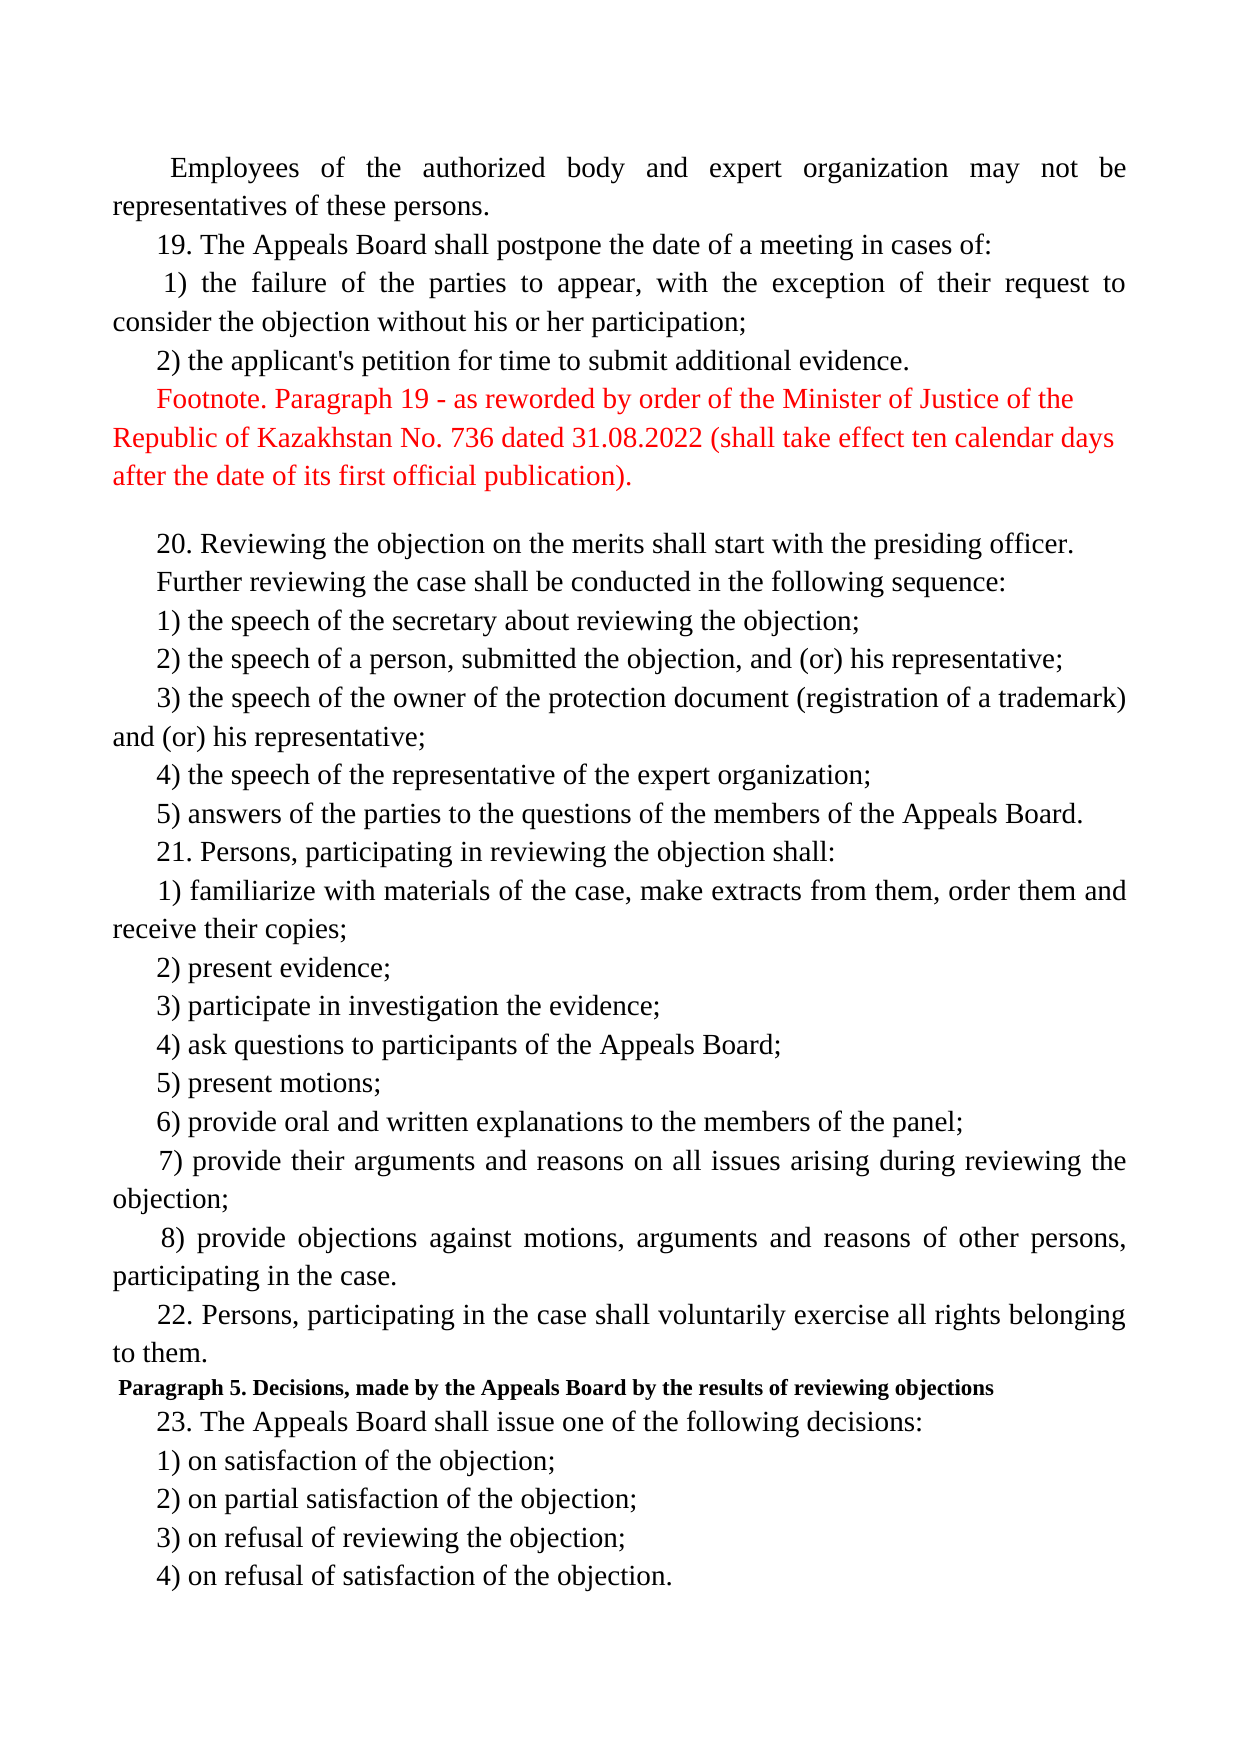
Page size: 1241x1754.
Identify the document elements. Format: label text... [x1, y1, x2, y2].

text 23. The Appeals Board shall issue one of the following decisions: [112, 1404, 1128, 1438]
text 4) the speech of the representative of the expert organization; [112, 757, 1128, 791]
text 6) provide oral and written explanations to the members of the panel; [112, 1104, 1128, 1138]
text 21. Persons, participating in reviewing the objection shall: [112, 834, 1128, 868]
text 3) the speech of the owner of the protection document (registration of a trademark) and (or) his representative; [112, 680, 1128, 752]
text 1) the failure of the parties to appear, with the exception of their request to consider the objection without his or her participation; [112, 266, 1128, 338]
text 3) participate in investigation the evidence; [112, 988, 1128, 1022]
text 7) provide their arguments and reasons on all issues arising during reviewing the objection; [112, 1143, 1128, 1215]
text 2) the applicant's petition for time to submit additional evidence. [112, 343, 1128, 376]
text 19. The Appeals Board shall postpone the date of a meeting in cases of: [112, 227, 1128, 261]
text 5) present motions; [112, 1066, 1128, 1099]
text 1) the speech of the secretary about reviewing the objection; [112, 603, 1128, 637]
text Further reviewing the case shall be conducted in the following sequence: [112, 564, 1128, 598]
text 1) on satisfaction of the objection; [112, 1443, 1128, 1476]
text 2) on partial satisfaction of the objection; [112, 1481, 1128, 1515]
text 2) present evidence; [112, 950, 1128, 983]
text 1) familiarize with materials of the case, make extracts from them, order them and receive their copies; [112, 873, 1128, 945]
text 4) on refusal of satisfaction of the objection. [112, 1558, 1128, 1592]
text 5) answers of the parties to the questions of the members of the Appeals Board. [112, 796, 1128, 829]
text 8) provide objections against motions, arguments and reasons of other persons, participating in the case. [112, 1220, 1128, 1292]
text 22. Persons, participating in the case shall voluntarily exercise all rights belonging to them. [112, 1297, 1128, 1369]
text Paragraph 5. Decisions, made by the Appeals Board by the results of reviewing objections [112, 1374, 1128, 1400]
text 3) on refusal of reviewing the objection; [112, 1520, 1128, 1553]
text 4) ask questions to participants of the Appeals Board; [112, 1027, 1128, 1061]
text 20. Reviewing the objection on the merits shall start with the presiding officer. [112, 526, 1128, 559]
text Employees of the authorized body and expert organization may not be representatives of these persons. [112, 150, 1128, 222]
text Footnote. Paragraph 19 - as reworded by order of the Minister of Justice of the Republic of Kazakhstan No. 736 dated 31.08.2022 (shall take effect ten calendar days after the date of its first official publication). [112, 381, 1128, 522]
text 2) the speech of a person, submitted the objection, and (or) his representative; [112, 642, 1128, 675]
